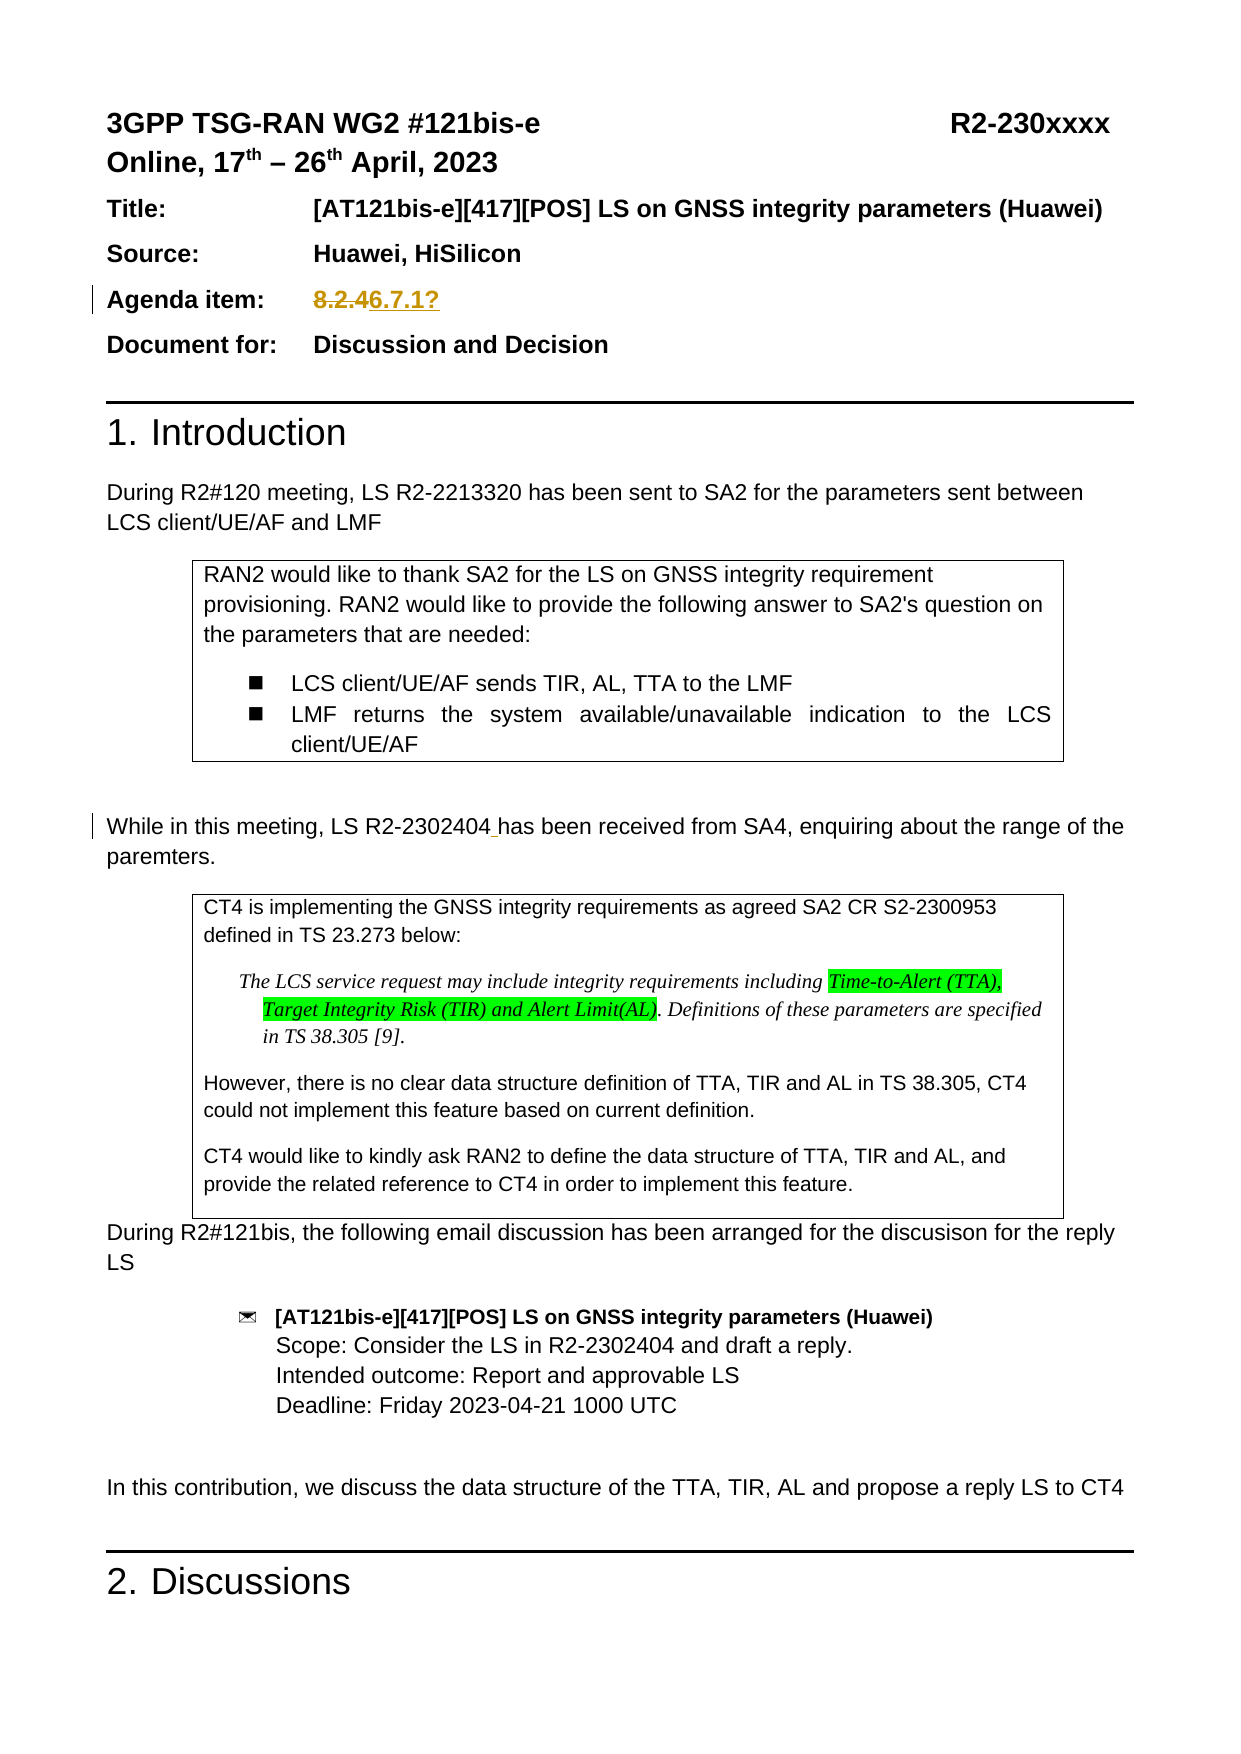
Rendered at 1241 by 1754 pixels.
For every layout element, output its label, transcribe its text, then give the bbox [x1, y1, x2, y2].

text Online, 17th – 26th April, 2023 [106, 145, 1134, 178]
text Title: [AT121bis-e][417][POS] LS on GNSS integrity parameters (Huawei) [106, 194, 1134, 223]
table_header RAN2 would like to thank SA2 for the LS on GNSS integrity requirement provisioning. RAN2 would like to provide the following answer to SA2's question on the parameters that are needed: LCS client/UE/AF sends TIR, AL, TTA to the LMF LMF returns the system available/unavailable indication to the LCS client/UE/AF [193, 561, 1063, 761]
text Intended outcome: Report and approvable LS [237, 1362, 1134, 1389]
text During R2#120 meeting, LS R2-2213320 has been sent to SA2 for the parameters sent between LCS client/UE/AF and LMF [106, 479, 1134, 535]
text Deadline: Friday 2023-04-21 1000 UTC [237, 1392, 1134, 1419]
text In this contribution, we discuss the data structure of the TTA, TIR, AL and propose a reply LS to CT4 [106, 1474, 1134, 1500]
table_header CT4 is implementing the GNSS integrity requirements as agreed SA2 CR S2-2300953 defined in TS 23.273 below: The LCS service request may include integrity requirements including Time-to-Alert (TTA), Target Integrity Risk (TIR) and Alert Limit(AL). Definitions of these parameters are specified in TS 38.305 [9]. However, there is no clear data structure definition of TTA, TIR and AL in TS 38.305, CT4 could not implement this feature based on current definition. CT4 would like to kindly ask RAN2 to define the data structure of TTA, TIR and AL, and provide the related reference to CT4 in order to implement this feature. [193, 895, 1063, 1218]
text Source: Huawei, HiSilicon [106, 239, 1134, 268]
text [AT121bis-e][417][POS] LS on GNSS integrity parameters (Huawei) [237, 1304, 1134, 1328]
text 3GPP TSG-RAN WG2 #121bis-e R2-230xxxx [106, 106, 1134, 140]
subtitle Introduction [106, 404, 1134, 453]
subtitle Discussions [106, 1553, 1134, 1602]
text While in this meeting, LS R2-2302404has been received from SA4, enquiring about the range of the paremters. [106, 813, 1134, 869]
text Scope: Consider the LS in R2-2302404 and draft a reply. [237, 1332, 1134, 1358]
text During R2#121bis, the following email discussion has been arranged for the discusison for the reply LS [106, 1219, 1134, 1276]
text Agenda item: [106, 285, 1134, 314]
text Document for: Discussion and Decision [106, 330, 1134, 359]
